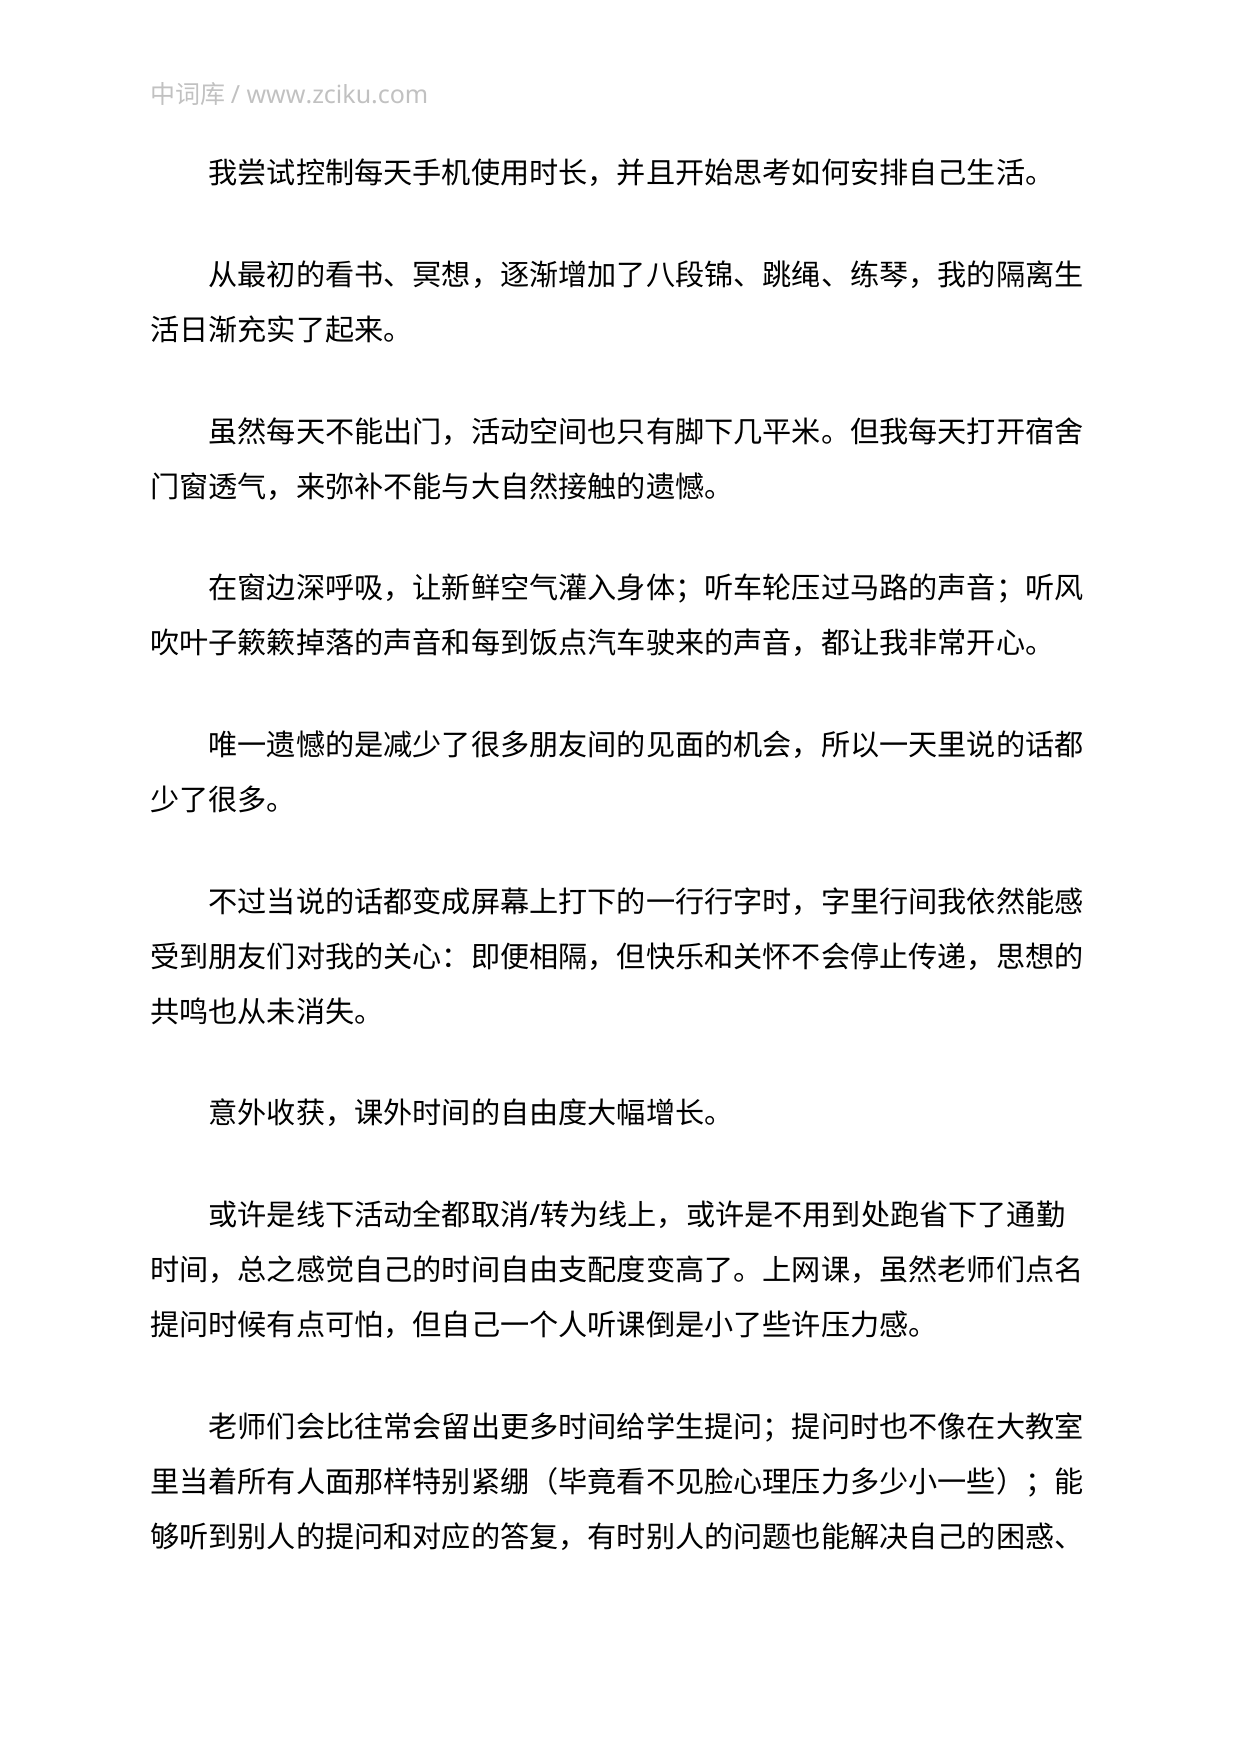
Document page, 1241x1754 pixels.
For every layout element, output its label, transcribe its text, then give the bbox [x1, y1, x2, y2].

text 意外收获，课外时间的自由度大幅增长。 [150, 1090, 1090, 1132]
text 我尝试控制每天手机使用时长，并且开始思考如何安排自己生活。 [150, 150, 1090, 192]
text 不过当说的话都变成屏幕上打下的一行行字时，字里行间我依然能感受到朋友们对我的关心：即便相隔，但快乐和关怀不会停止传递，思想的共鸣也从未消失。 [150, 878, 1090, 1031]
text 或许是线下活动全都取消/转为线上，或许是不用到处跑省下了通勤时间，总之感觉自己的时间自由支配度变高了。上网课，虽然老师们点名提问时候有点可怕，但自己一个人听课倒是小了些许压力感。 [150, 1192, 1090, 1344]
text 虽然每天不能出门，活动空间也只有脚下几平米。但我每天打开宿舍门窗透气，来弥补不能与大自然接触的遗憾。 [150, 408, 1090, 506]
text 从最初的看书、冥想，逐渐增加了八段锦、跳绳、练琴，我的隔离生活日渐充实了起来。 [150, 252, 1090, 349]
text 在窗边深呼吸，让新鲜空气灌入身体；听车轮压过马路的声音；听风吹叶子簌簌掉落的声音和每到饭点汽车驶来的声音，都让我非常开心。 [150, 565, 1090, 662]
text 唯一遗憾的是减少了很多朋友间的见面的机会，所以一天里说的话都少了很多。 [150, 722, 1090, 819]
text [150, 1403, 1090, 1556]
